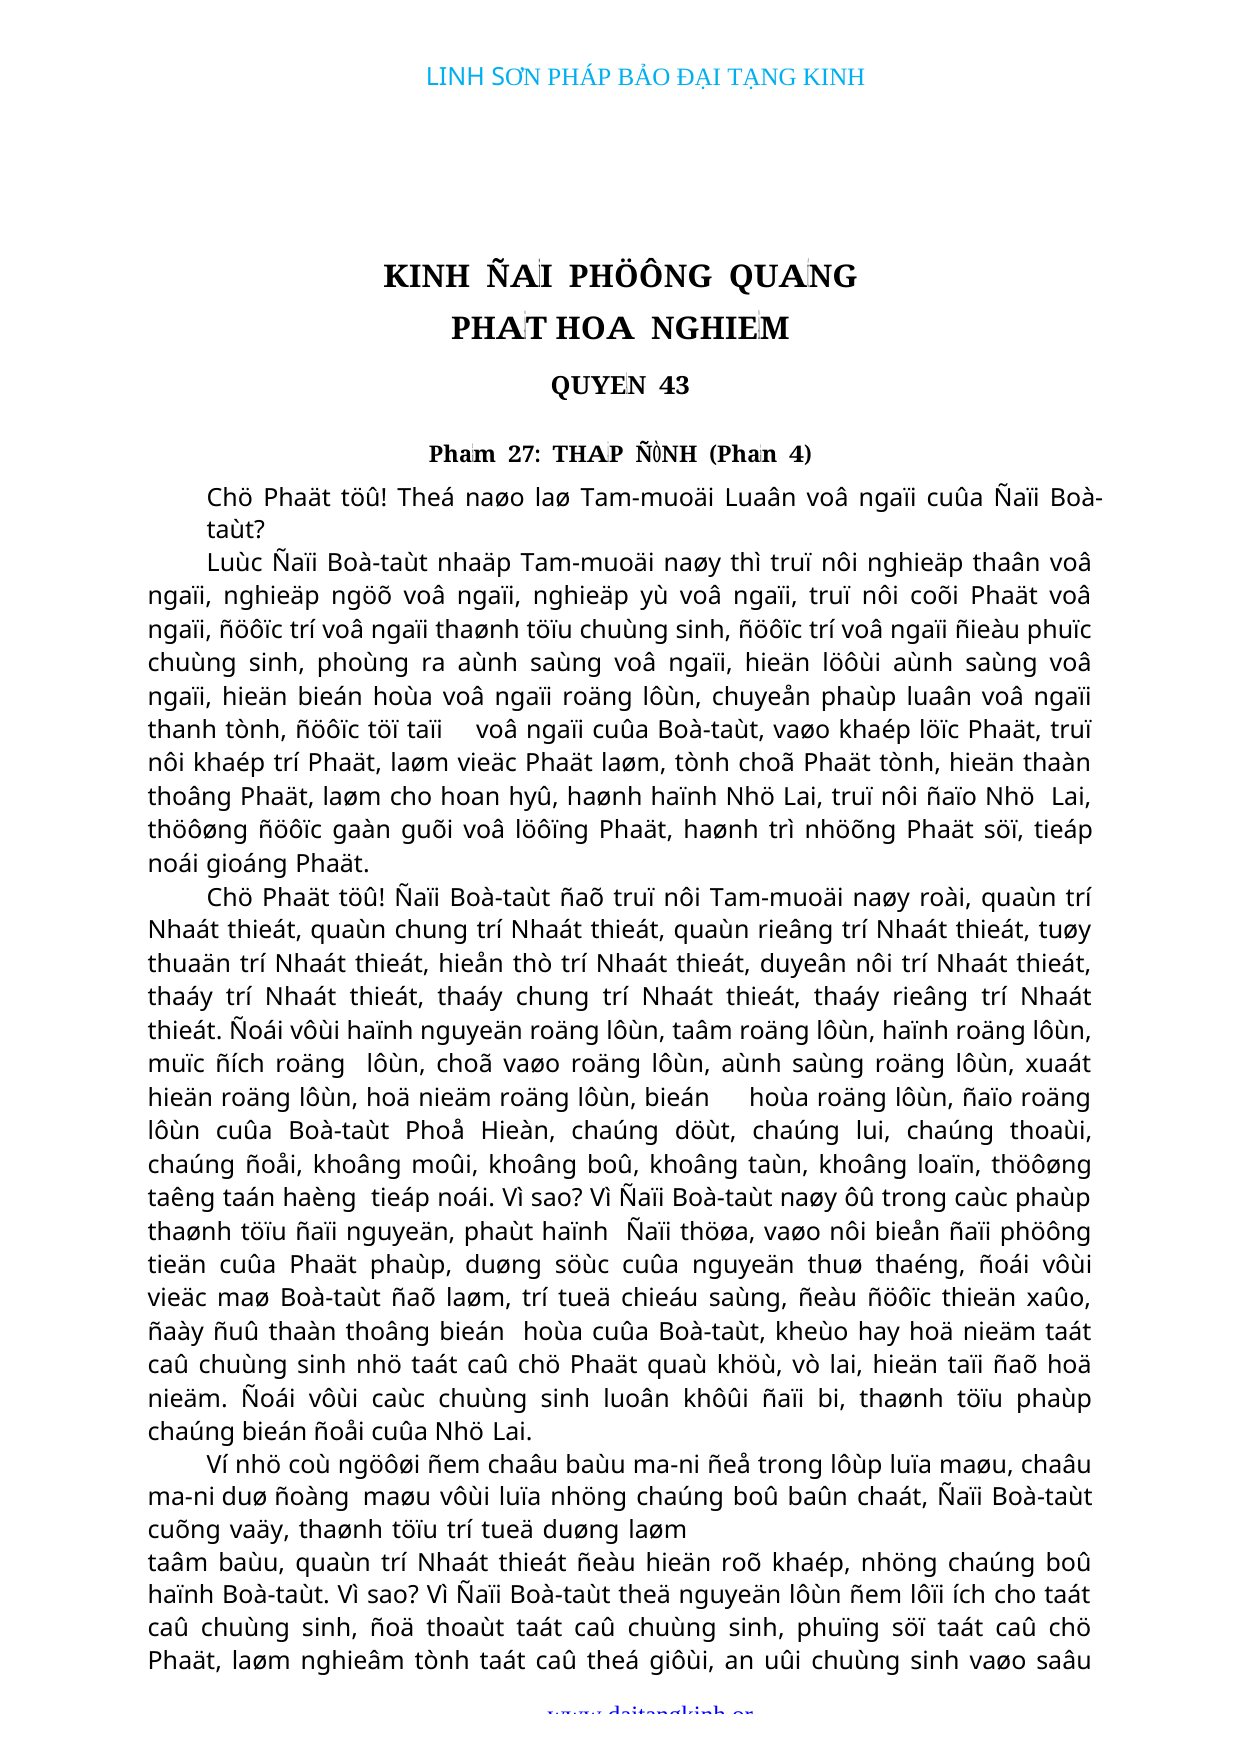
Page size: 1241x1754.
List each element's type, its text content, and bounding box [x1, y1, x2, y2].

text Chö Phaät töû! Theá naøo laø Tam-muoäi Luaân voâ ngaïi cuûa Ñaïi Boà-taùt? [206, 480, 1105, 545]
text Phaåm 27: THAÄP ÑÒNH (Phaàn 4) [335, 438, 905, 469]
text QUYEÅN 43 [335, 368, 905, 402]
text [147, 1546, 1093, 1677]
text Luùc Ñaïi Boà-taùt nhaäp Tam-muoäi naøy thì truï nôi nghieäp thaân voâ ngaïi, nghieäp ngöõ voâ ngaïi, nghieäp yù voâ ngaïi, truï nôi coõi Phaät voâ ngaïi, ñöôïc trí voâ ngaïi thaønh töïu chuùng sinh, ñöôïc trí voâ ngaïi ñieàu phuïc chuùng sinh, phoùng ra aùnh saùng voâ ngaïi, hieän löôùi aùnh saùng voâ ngaïi, hieän bieán hoùa voâ ngaïi roäng lôùn, chuyeån phaùp luaân voâ ngaïi thanh tònh, ñöôïc töï taïi voâ ngaïi cuûa Boà-taùt, vaøo khaép löïc Phaät, truï nôi khaép trí Phaät, laøm vieäc Phaät laøm, tònh choã Phaät tònh, hieän thaàn thoâng Phaät, laøm cho hoan hyû, haønh haïnh Nhö Lai, truï nôi ñaïo Nhö Lai, thöôøng ñöôïc gaàn guõi voâ löôïng Phaät, haønh trì nhöõng Phaät söï, tieáp noái gioáng Phaät. [147, 545, 1093, 879]
text Chö Phaät töû! Ñaïi Boà-taùt ñaõ truï nôi Tam-muoäi naøy roài, quaùn trí Nhaát thieát, quaùn chung trí Nhaát thieát, quaùn rieâng trí Nhaát thieát, tuøy thuaän trí Nhaát thieát, hieån thò trí Nhaát thieát, duyeân nôi trí Nhaát thieát, thaáy trí Nhaát thieát, thaáy chung trí Nhaát thieát, thaáy rieâng trí Nhaát thieát. Ñoái vôùi haïnh nguyeän roäng lôùn, taâm roäng lôùn, haïnh roäng lôùn, muïc ñích roäng lôùn, choã vaøo roäng lôùn, aùnh saùng roäng lôùn, xuaát hieän roäng lôùn, hoä nieäm roäng lôùn, bieán hoùa roäng lôùn, ñaïo roäng lôùn cuûa Boà-taùt Phoå Hieàn, chaúng döùt, chaúng lui, chaúng thoaùi, chaúng ñoåi, khoâng moûi, khoâng boû, khoâng taùn, khoâng loaïn, thöôøng taêng taán haèng tieáp noái. Vì sao? Vì Ñaïi Boà-taùt naøy ôû trong caùc phaùp thaønh töïu ñaïi nguyeän, phaùt haïnh Ñaïi thöøa, vaøo nôi bieån ñaïi phöông tieän cuûa Phaät phaùp, duøng söùc cuûa nguyeän thuø thaéng, ñoái vôùi vieäc maø Boà-taùt ñaõ laøm, trí tueä chieáu saùng, ñeàu ñöôïc thieän xaûo, ñaày ñuû thaàn thoâng bieán hoùa cuûa Boà-taùt, kheùo hay hoä nieäm taát caû chuùng sinh nhö taát caû chö Phaät quaù khöù, vò lai, hieän taïi ñaõ hoä nieäm. Ñoái vôùi caùc chuùng sinh luoân khôûi ñaïi bi, thaønh töïu phaùp chaúng bieán ñoåi cuûa Nhö Lai. [147, 879, 1093, 1448]
text Ví nhö coù ngöôøi ñem chaâu baùu ma-ni ñeå trong lôùp luïa maøu, chaâu ma-ni duø ñoàng maøu vôùi luïa nhöng chaúng boû baûn chaát, Ñaïi Boà-taùt cuõng vaäy, thaønh töïu trí tueä duøng laøm [147, 1448, 1093, 1546]
title KINH ÑAÏI PHÖÔNG QUAÛNG PHAÄT HOA NGHIEÂM [335, 254, 905, 348]
